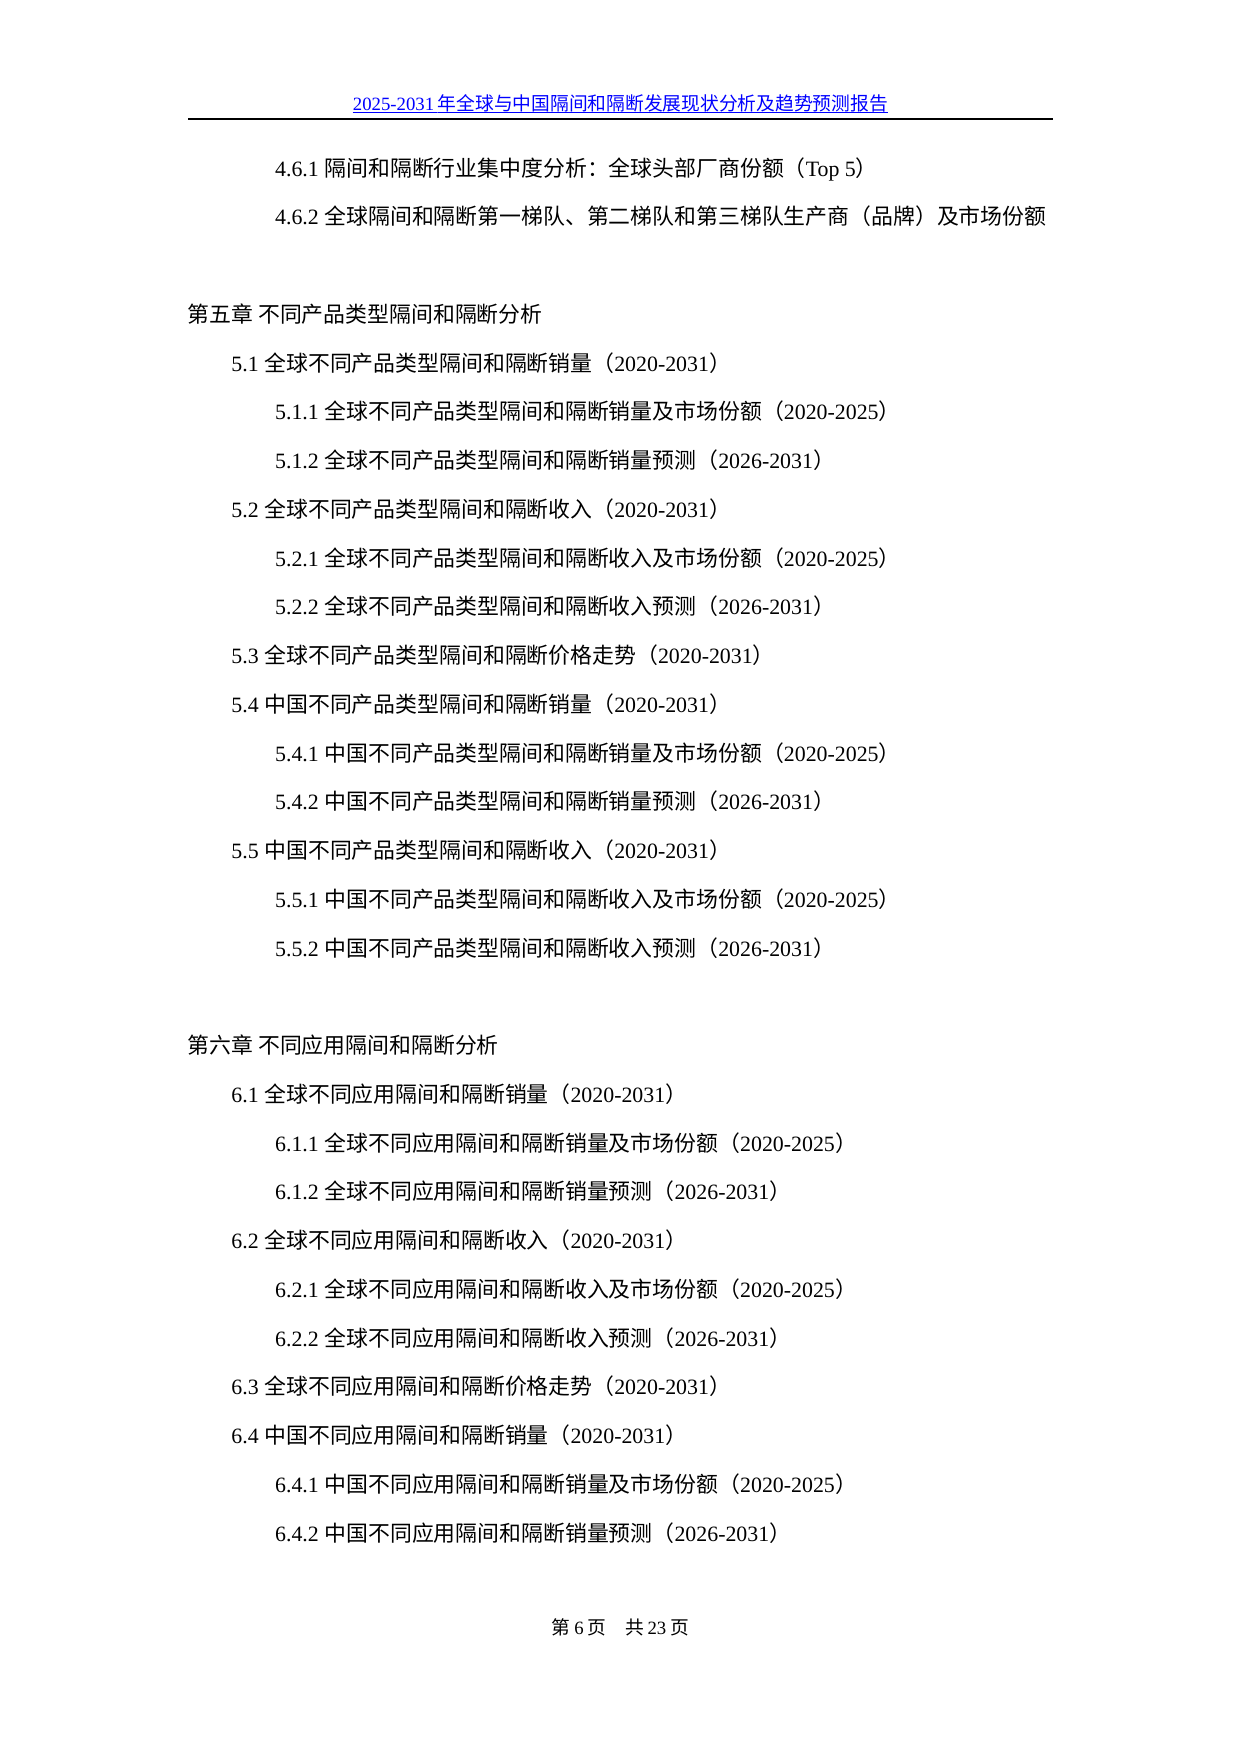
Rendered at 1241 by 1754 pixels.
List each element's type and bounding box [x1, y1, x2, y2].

text [187, 150, 1053, 1548]
